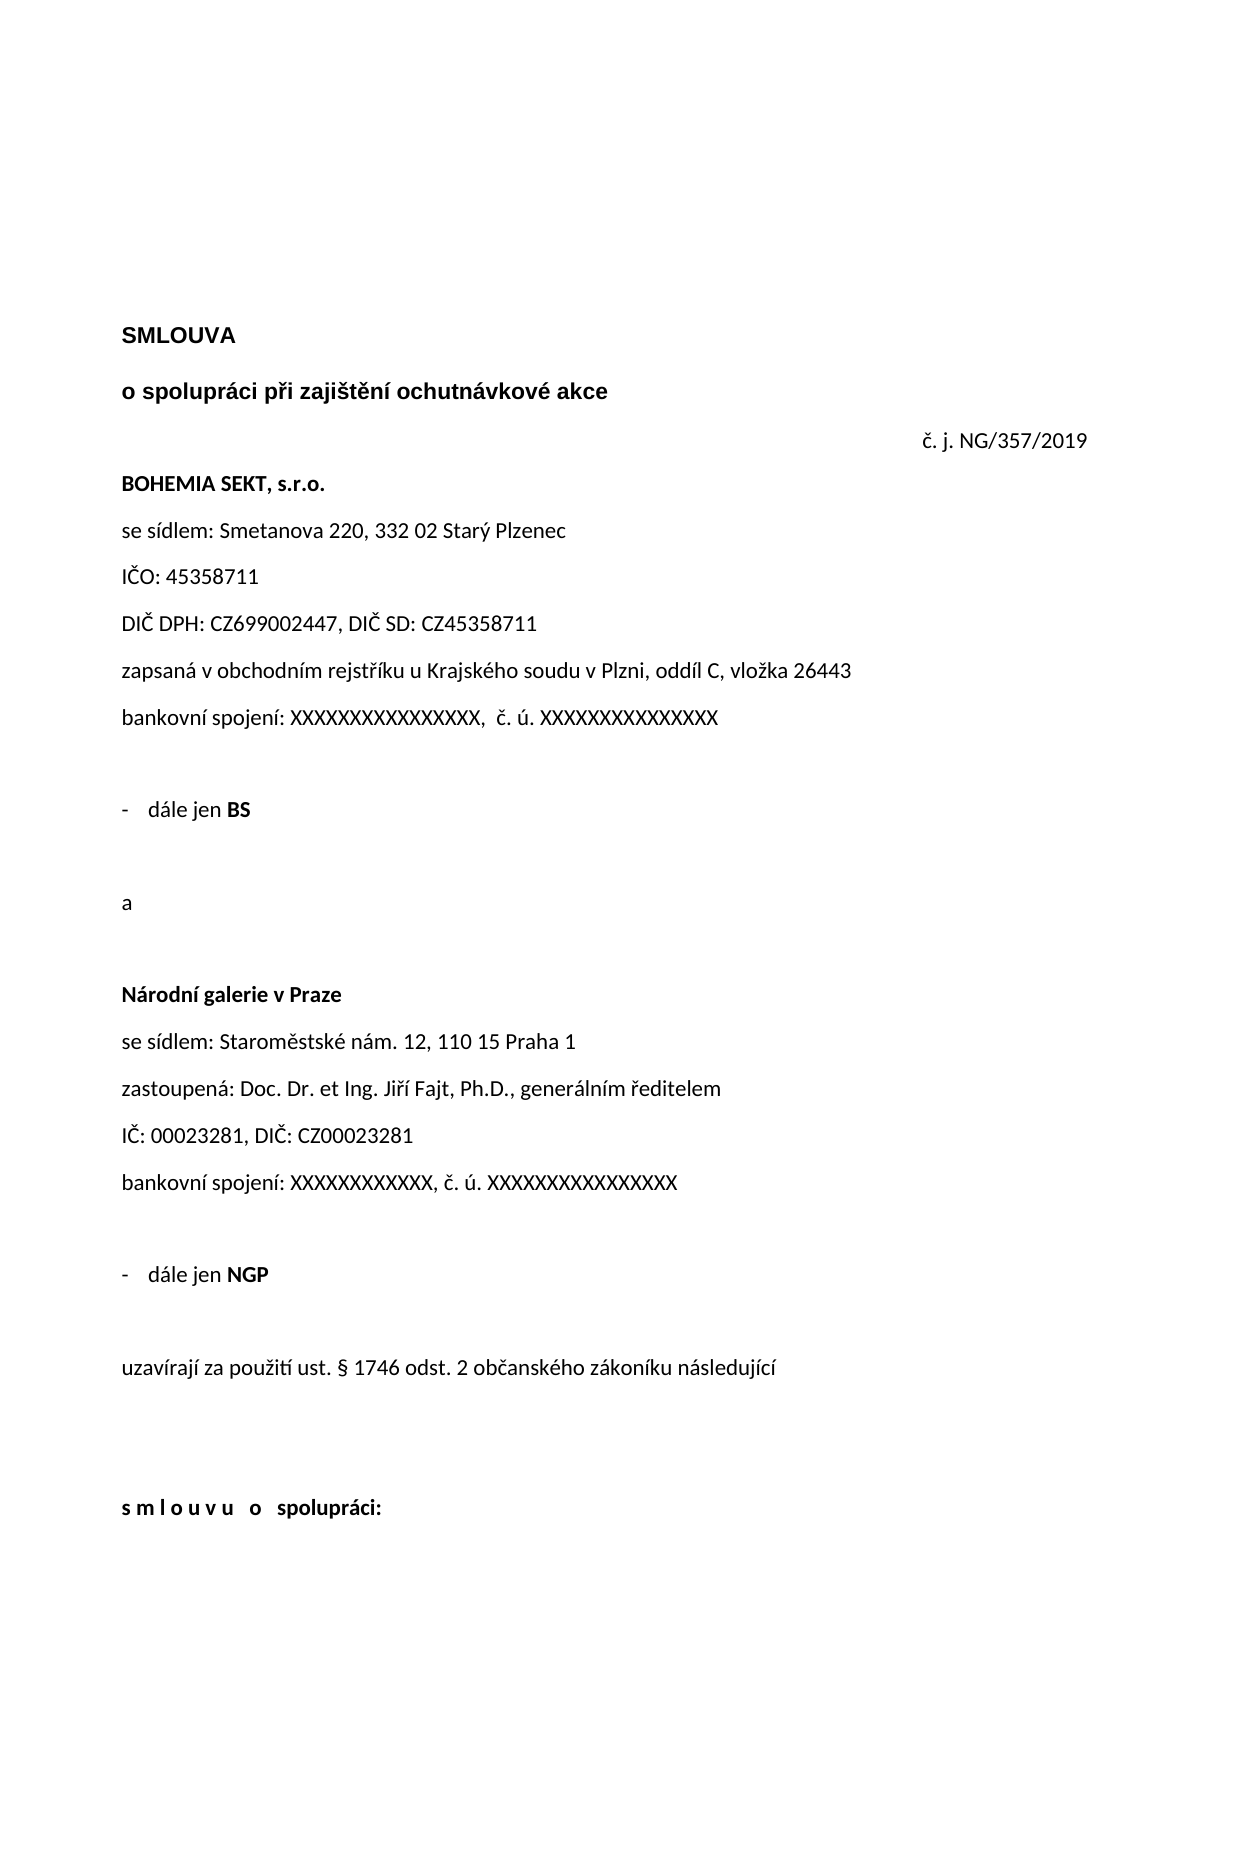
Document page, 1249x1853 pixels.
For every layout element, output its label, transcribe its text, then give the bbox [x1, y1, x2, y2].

text BOHEMIA SEKT, s.r.o. [121, 469, 1099, 497]
text IČ: 00023281, DIČ: CZ00023281 [121, 1121, 1099, 1149]
text SMLOUVA [121, 322, 1099, 349]
text zapsaná v obchodním rejstříku u Krajského soudu v Plzni, oddíl C, vložka 26443 [121, 656, 1099, 684]
text o spolupráci při zajištění ochutnávkové akce [121, 378, 1099, 404]
text zastoupená: Doc. Dr. et Ing. Jiří Fajt, Ph.D., generálním ředitelem [121, 1074, 1099, 1102]
text se sídlem: Staroměstské nám. 12, 110 15 Praha 1 [121, 1027, 1099, 1055]
text se sídlem: Smetanova 220, 332 02 Starý Plzenec [121, 516, 1099, 544]
text uzavírají za použití ust. § 1746 odst. 2 občanského zákoníku následující [121, 1353, 1099, 1381]
text DIČ DPH: CZ699002447, DIČ SD: CZ45358711 [121, 609, 1099, 637]
list dále jen BS [121, 795, 1099, 823]
text IČO: 45358711 [121, 562, 1099, 591]
list dále jen NGP [121, 1260, 1099, 1288]
text Národní galerie v Praze [121, 981, 1099, 1009]
text bankovní spojení: XXXXXXXXXXXXXXXX, č. ú. XXXXXXXXXXXXXXX [121, 703, 1099, 731]
text bankovní spojení: XXXXXXXXXXXX, č. ú. XXXXXXXXXXXXXXXX [121, 1168, 1099, 1196]
text s m l o u v u o spolupráci: [121, 1493, 1099, 1521]
text a [121, 888, 1099, 916]
